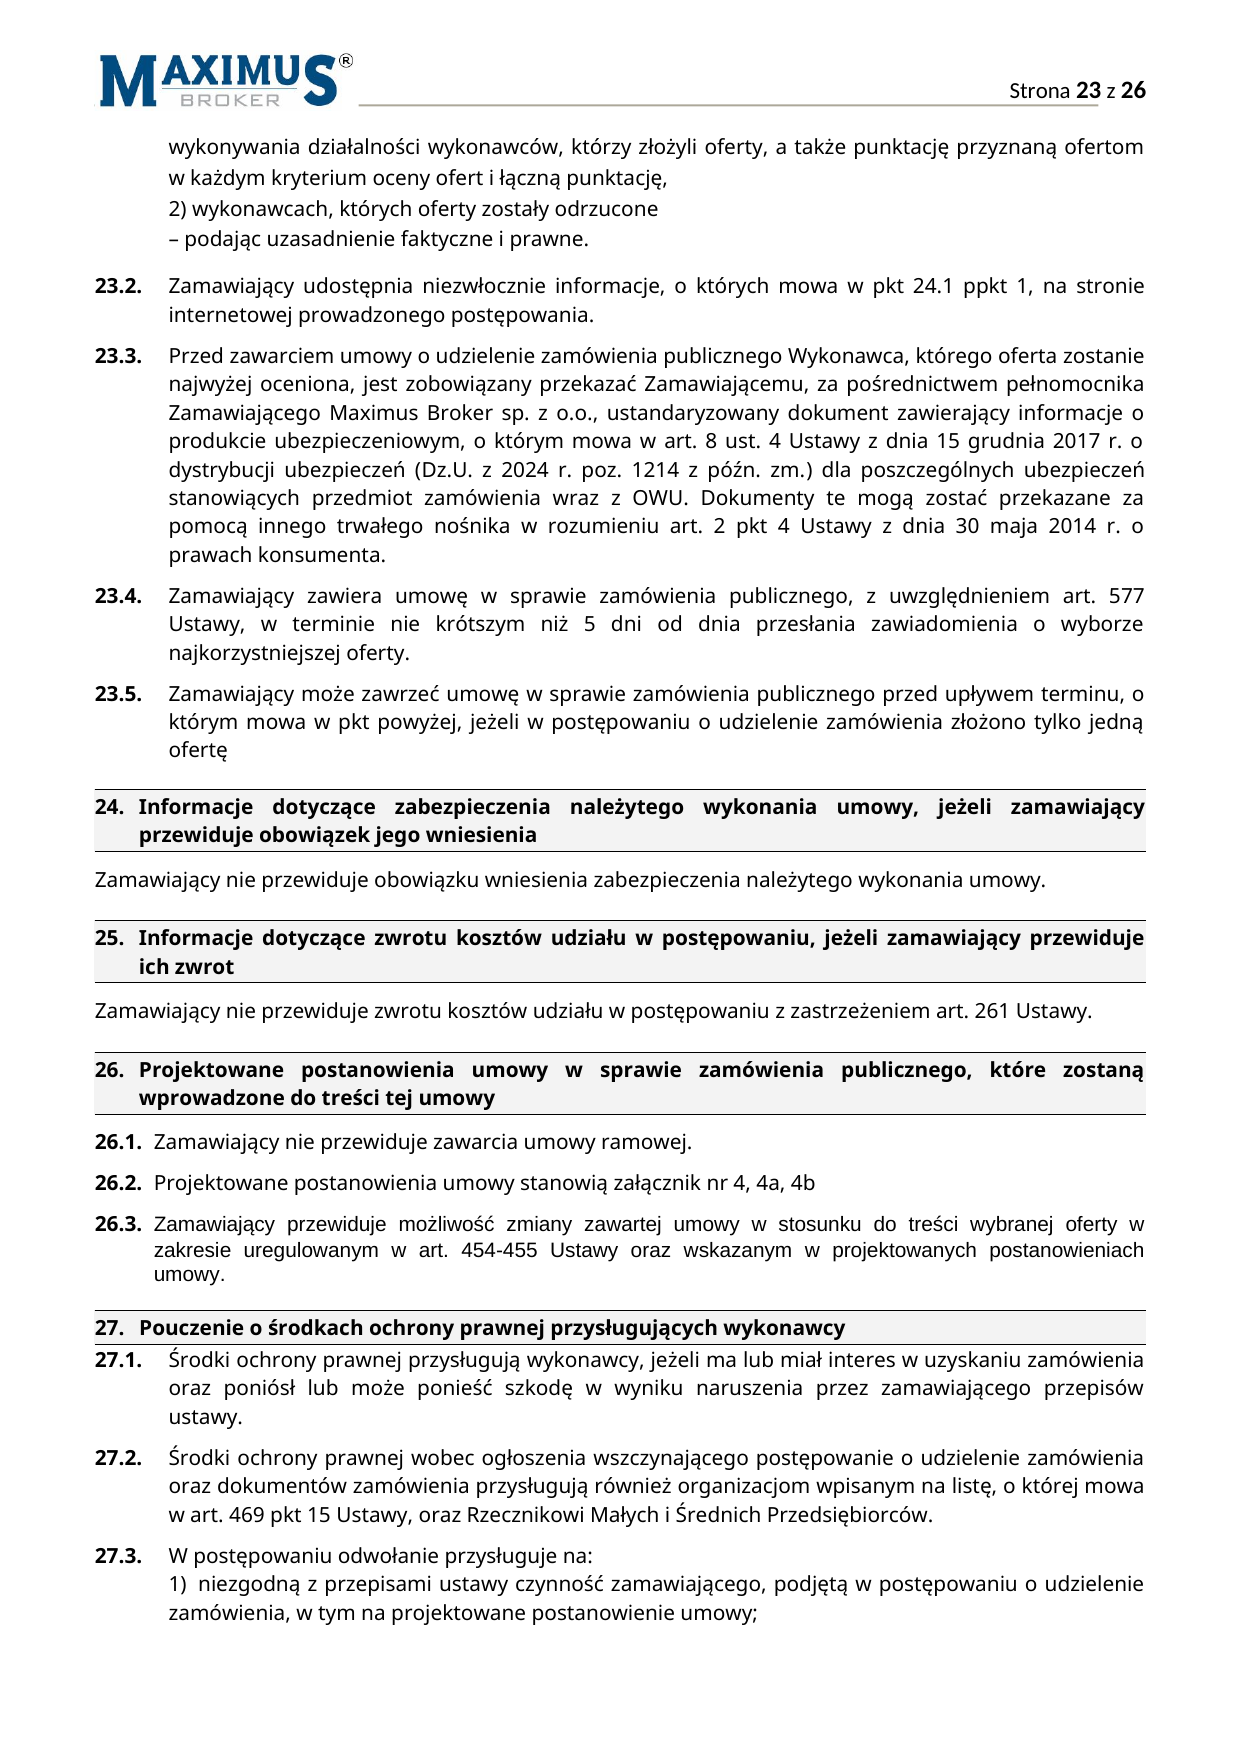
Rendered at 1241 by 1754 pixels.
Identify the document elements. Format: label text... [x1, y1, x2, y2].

list Zamawiający przewiduje możliwość zmiany zawartej umowy w stosunku do treści wybranej oferty w zakresie uregulowanym w art. 454-455 Ustawy oraz wskazanym w projektowanych postanowieniach umowy. [94, 1209, 1146, 1285]
list Środki ochrony prawnej wobec ogłoszenia wszczynającego postępowanie o udzielenie zamówienia oraz dokumentów zamówienia przysługują również organizacjom wpisanym na listę, o której mowa w art. 469 pkt 15 Ustawy, oraz Rzecznikowi Małych i Średnich Przedsiębiorców. [94, 1443, 1146, 1528]
subtitle Projektowane postanowienia umowy w sprawie zamówienia publicznego, które zostaną wprowadzone do treści tej umowy [94, 1053, 1146, 1115]
list W postępowaniu odwołanie przysługuje na: [94, 1541, 1146, 1569]
list Przed zawarciem umowy o udzielenie zamówienia publicznego Wykonawca, którego oferta zostanie najwyżej oceniona, jest zobowiązany przekazać Zamawiającemu, za pośrednictwem pełnomocnika Zamawiającego Maximus Broker sp. z o.o., ustandaryzowany dokument zawierający informacje o produkcie ubezpieczeniowym, o którym mowa w art. 8 ust. 4 Ustawy z dnia 15 grudnia 2017 r. o dystrybucji ubezpieczeń (Dz.U. z 2024 r. poz. 1214 z późn. zm.) dla poszczególnych ubezpieczeń stanowiących przedmiot zamówienia wraz z OWU. Dokumenty te mogą zostać przekazane za pomocą innego trwałego nośnika w rozumieniu art. 2 pkt 4 Ustawy z dnia 30 maja 2014 r. o prawach konsumenta. [94, 341, 1146, 568]
subtitle Pouczenie o środkach ochrony prawnej przysługujących wykonawcy [94, 1311, 1146, 1345]
list Zamawiający zawiera umowę w sprawie zamówienia publicznego, z uwzględnieniem art. 577 Ustawy, w terminie nie krótszym niż 5 dni od dnia przesłania zawiadomienia o wyborze najkorzystniejszej oferty. [94, 581, 1146, 666]
list Zamawiający może zawrzeć umowę w sprawie zamówienia publicznego przed upływem terminu, o którym mowa w pkt powyżej, jeżeli w postępowaniu o udzielenie zamówienia złożono tylko jedną ofertę [94, 679, 1146, 764]
list Środki ochrony prawnej przysługują wykonawcy, jeżeli ma lub miał interes w uzyskaniu zamówienia oraz poniósł lub może ponieść szkodę w wyniku naruszenia przez zamawiającego przepisów ustawy. [94, 1345, 1146, 1430]
text Zamawiający nie przewiduje obowiązku wniesienia zabezpieczenia należytego wykonania umowy. [94, 865, 1146, 893]
text Zamawiający nie przewiduje zwrotu kosztów udziału w postępowaniu z zastrzeżeniem art. 261 Ustawy. [94, 996, 1146, 1024]
text – podając uzasadnienie faktyczne i prawne. [168, 224, 1146, 253]
subtitle Informacje dotyczące zabezpieczenia należytego wykonania umowy, jeżeli zamawiający przewiduje obowiązek jego wniesienia [94, 790, 1146, 852]
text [168, 132, 1146, 191]
subtitle Informacje dotyczące zwrotu kosztów udziału w postępowaniu, jeżeli zamawiający przewiduje ich zwrot [94, 921, 1146, 983]
list Zamawiający udostępnia niezwłocznie informacje, o których mowa w pkt 24.1 ppkt 1, na stronie internetowej prowadzonego postępowania. [94, 272, 1146, 328]
picture [94, 50, 359, 111]
list Zamawiający nie przewiduje zawarcia umowy ramowej. [94, 1127, 1146, 1156]
text 2) wykonawcach, których oferty zostały odrzucone [168, 194, 1146, 222]
list niezgodną z przepisami ustawy czynność zamawiającego, podjętą w postępowaniu o udzielenie zamówienia, w tym na projektowane postanowienie umowy; [168, 1569, 1146, 1626]
list Projektowane postanowienia umowy stanowią załącznik nr 4, 4a, 4b [94, 1168, 1146, 1197]
